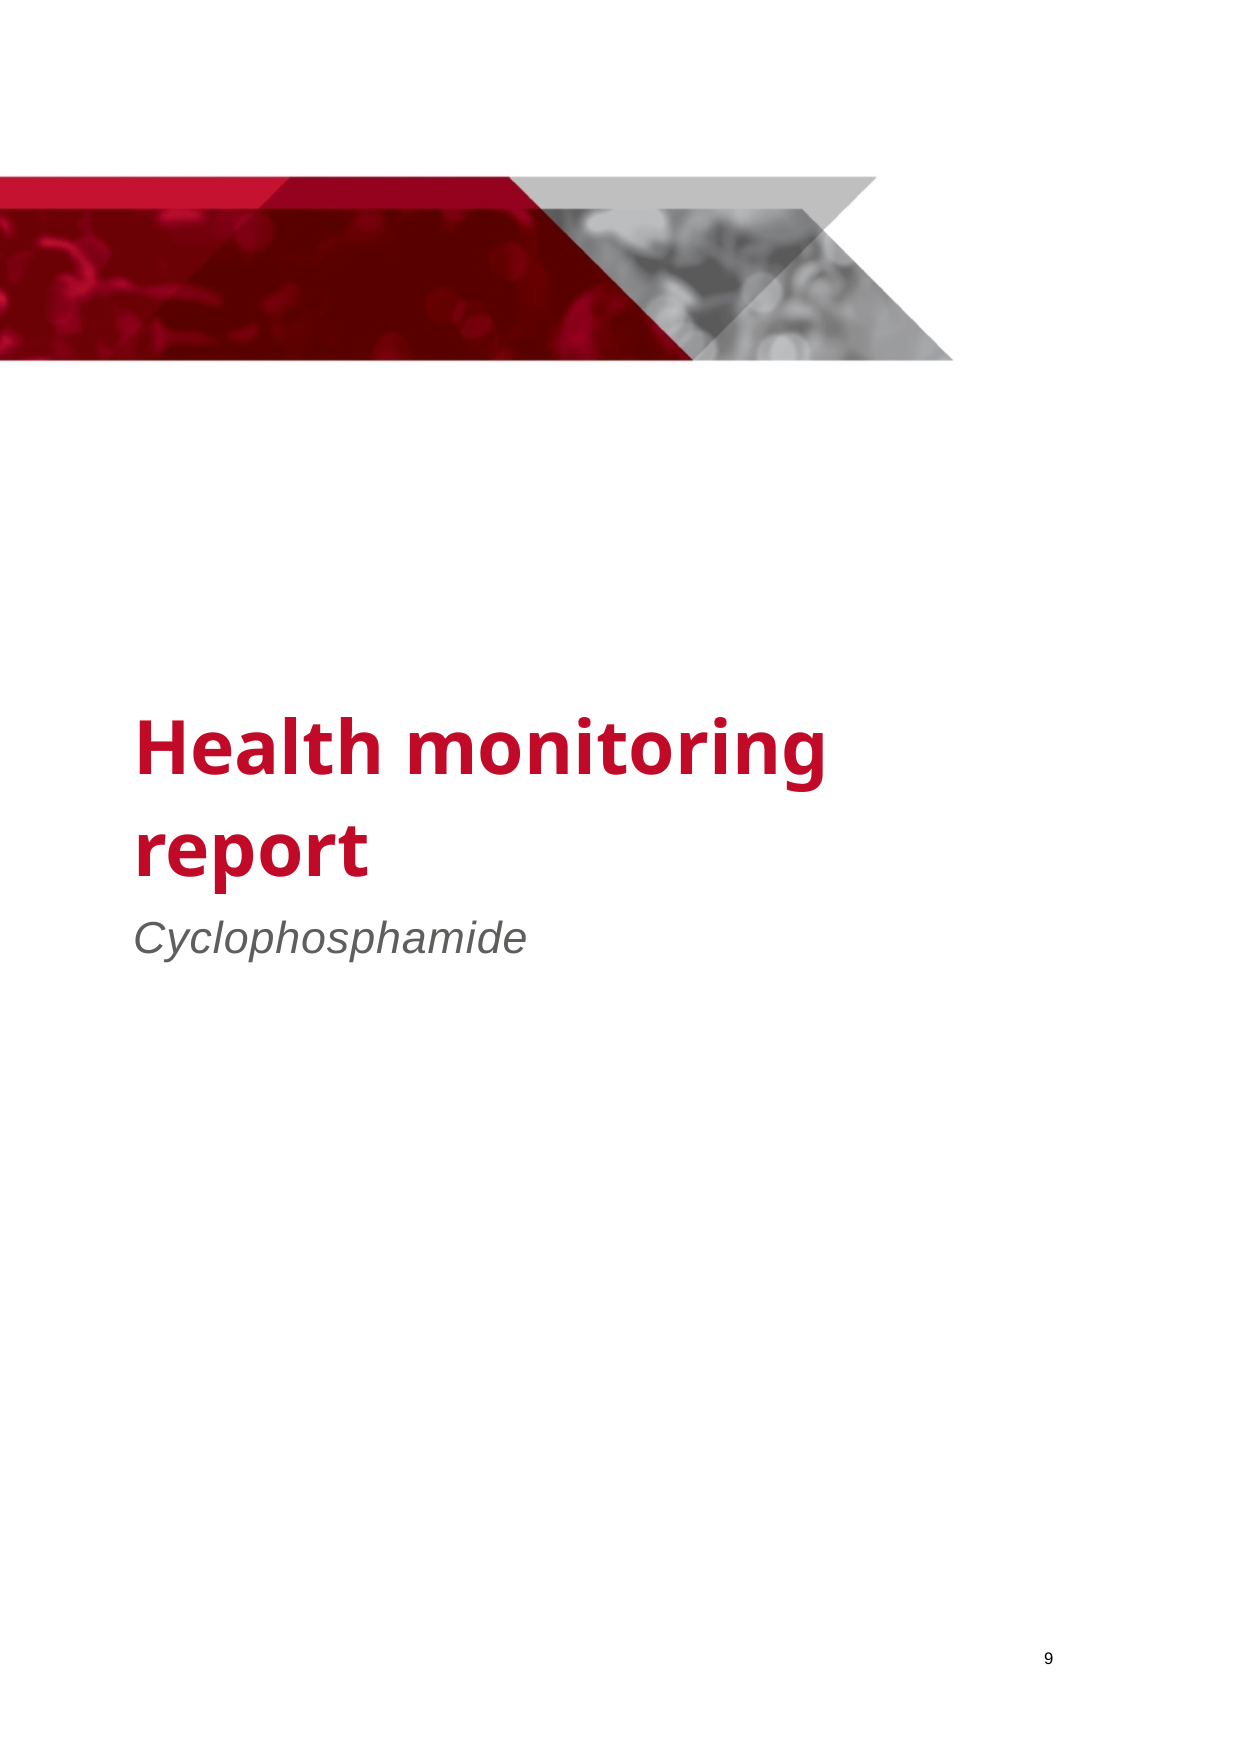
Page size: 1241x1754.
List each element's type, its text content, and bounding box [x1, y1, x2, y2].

picture [0, 160, 1228, 382]
text Cyclophosphamide [133, 911, 1053, 963]
text Health monitoring report [133, 694, 1053, 899]
